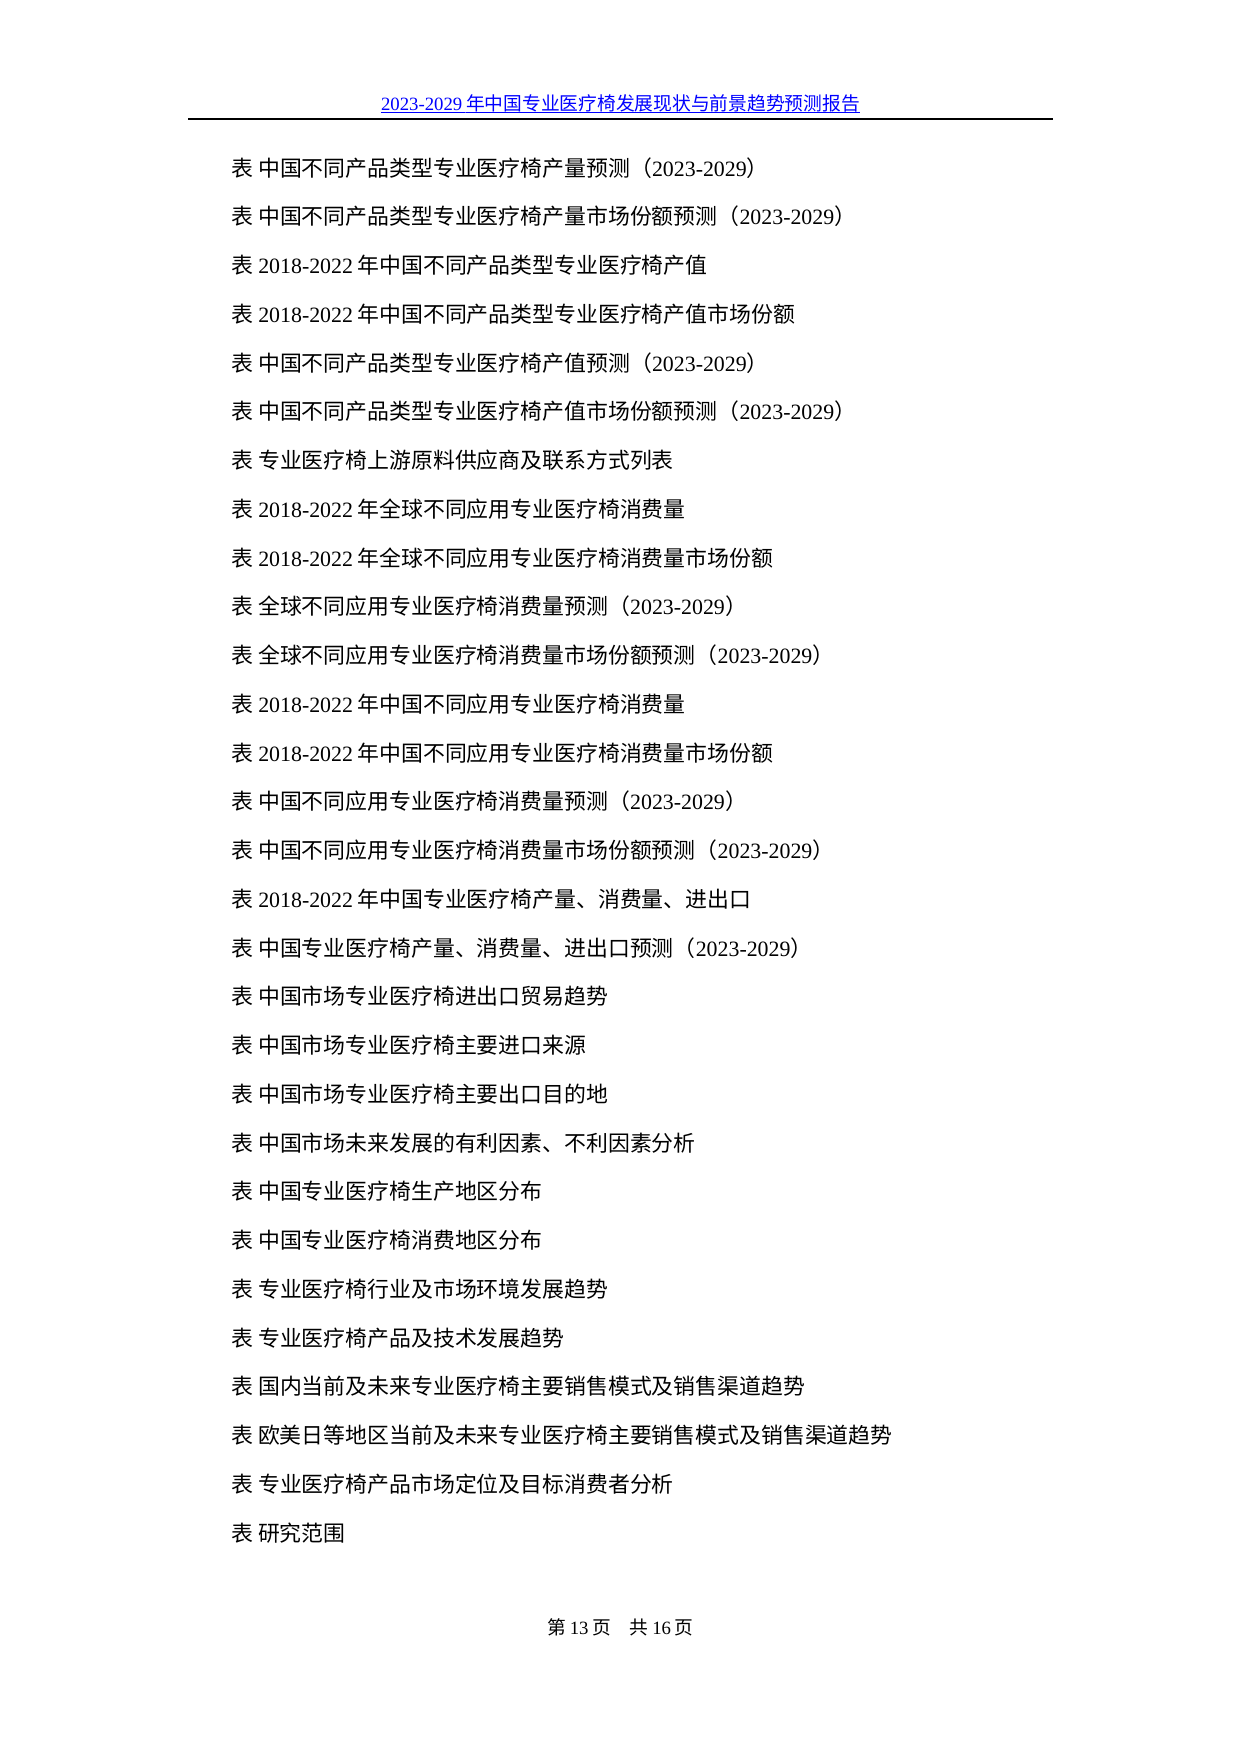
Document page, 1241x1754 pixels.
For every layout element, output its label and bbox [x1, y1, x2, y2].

text [187, 150, 1053, 1548]
